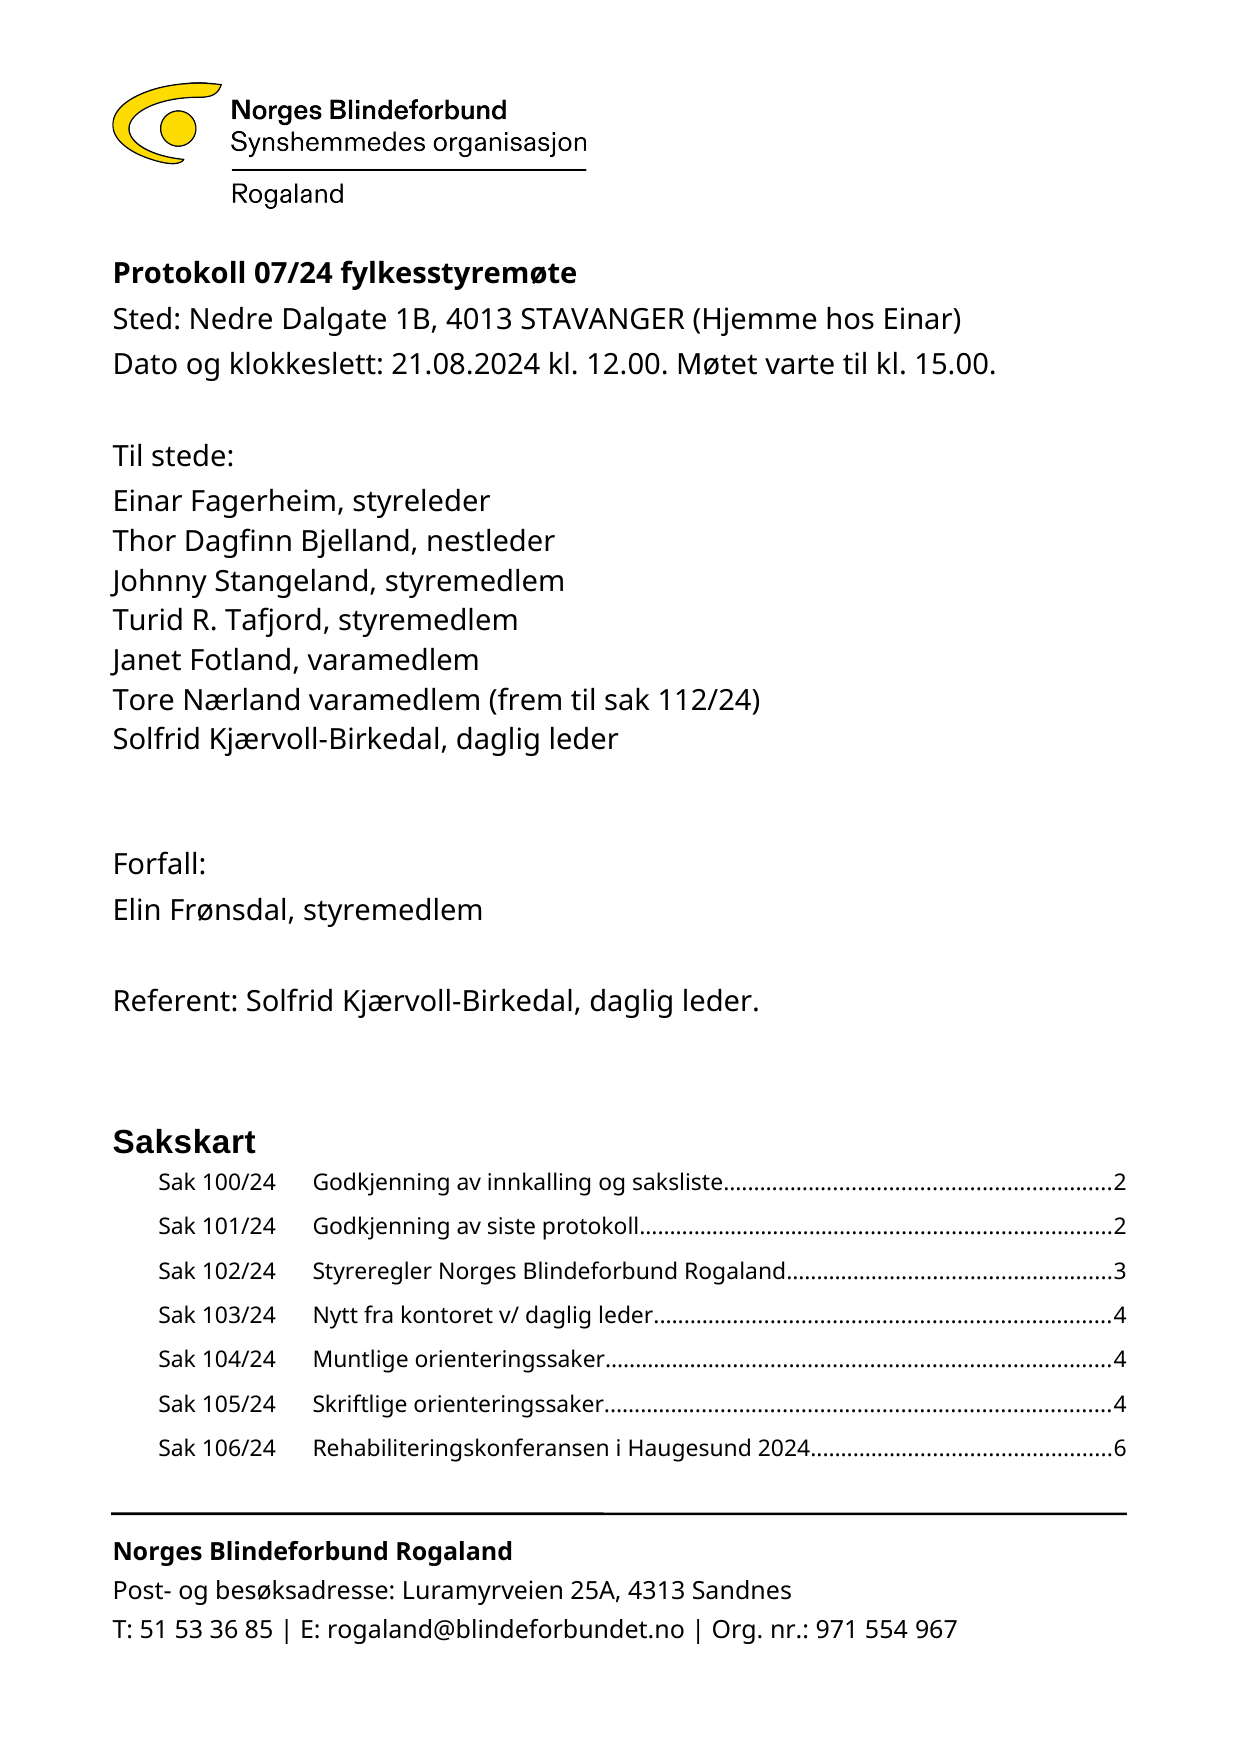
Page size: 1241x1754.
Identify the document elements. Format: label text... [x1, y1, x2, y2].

text Sted: Nedre Dalgate 1B, 4013 STAVANGER (Hjemme hos Einar) [112, 298, 1128, 338]
text Til stede: [112, 435, 1128, 474]
text Tore Nærland varamedlem (frem til sak 112/24) [112, 679, 1128, 719]
text Forfall: [112, 844, 1128, 883]
text Solfrid Kjærvoll-Birkedal, daglig leder [112, 719, 1128, 758]
text Dato og klokkeslett: 21.08.2024 kl. 12.00. Møtet varte til kl. 15.00. [112, 344, 1128, 383]
text Referent: Solfrid Kjærvoll-Birkedal, daglig leder. [112, 981, 1128, 1020]
text Turid R. Tafjord, styremedlem [112, 599, 1128, 639]
text Janet Fotland, varamedlem [112, 639, 1128, 679]
text Thor Dagfinn Bjelland, nestleder [112, 520, 1128, 560]
picture [112, 82, 587, 209]
text Einar Fagerheim, styreleder [112, 481, 1128, 520]
text Elin Frønsdal, styremedlem [112, 889, 1128, 929]
text Johnny Stangeland, styremedlem [112, 560, 1128, 599]
text Protokoll 07/24 fylkesstyremøte [112, 252, 1128, 292]
